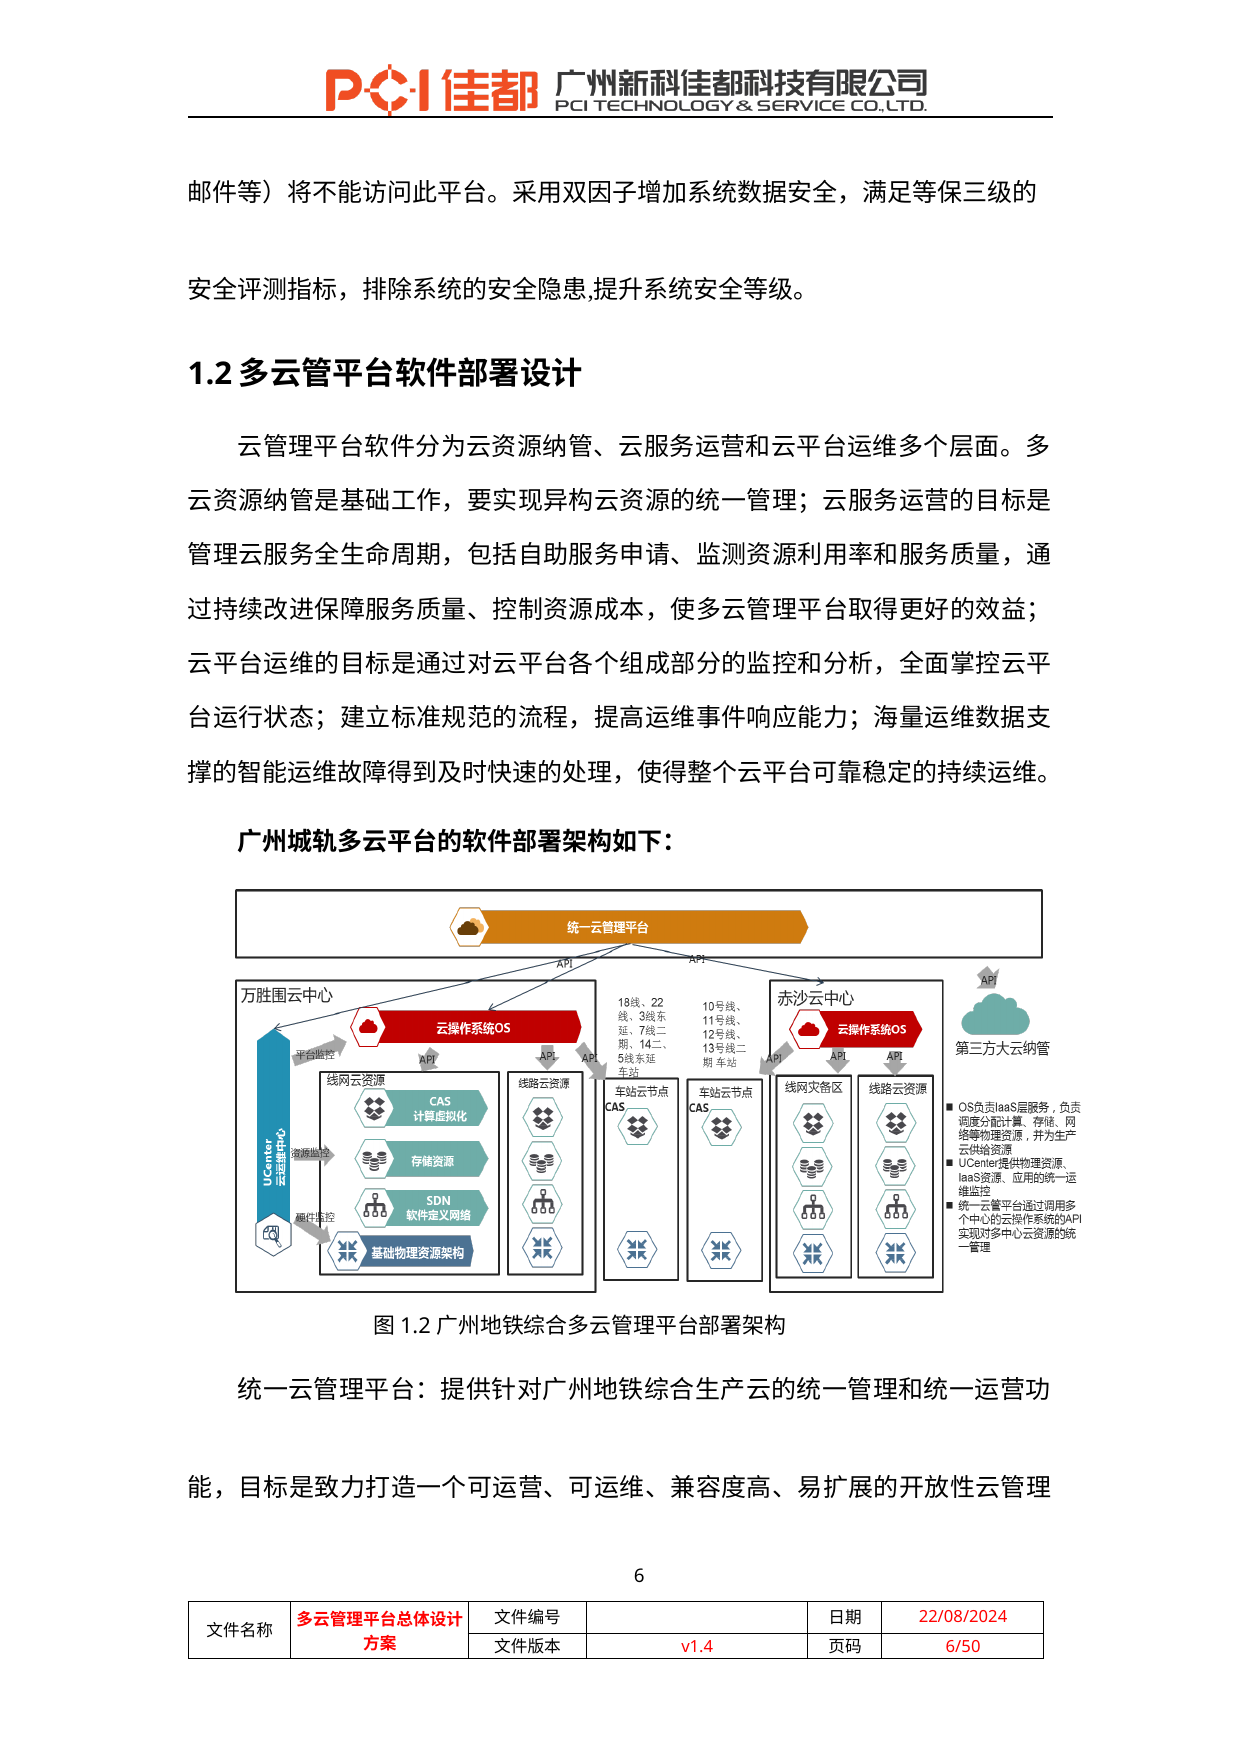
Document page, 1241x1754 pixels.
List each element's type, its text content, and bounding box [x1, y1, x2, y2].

picture [231, 889, 1091, 1293]
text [187, 1355, 1053, 1518]
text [187, 158, 1053, 320]
subtitle 1.2多云管平台软件部署设计 [187, 338, 1053, 403]
picture [323, 61, 929, 116]
text 云管理平台软件分为云资源纳管、云服务运营和云平台运维多个层面。多云资源纳管是基础工作，要实现异构云资源的统一管理；云服务运营的目标是管理云服务全生命周期，包括自助服务申请、监测资源利用率和服务质量，通过持续改进保障服务质量、控制资源成本，使多云管理平台取得更好的效益；云平台运维的目标是通过对云平台各个组成部分的监控和分析，全面掌控云平台运行状态；建立标准规范的流程，提高运维事件响应能力；海量运维数据支撑的智能运维故障得到及时快速的处理，使得整个云平台可靠稳定的持续运维。 [187, 426, 1053, 788]
text 图1.2 广州地铁综合多云管理平台部署架构 [187, 1308, 1053, 1339]
text 广州城轨多云平台的软件部署架构如下： [187, 807, 1053, 872]
